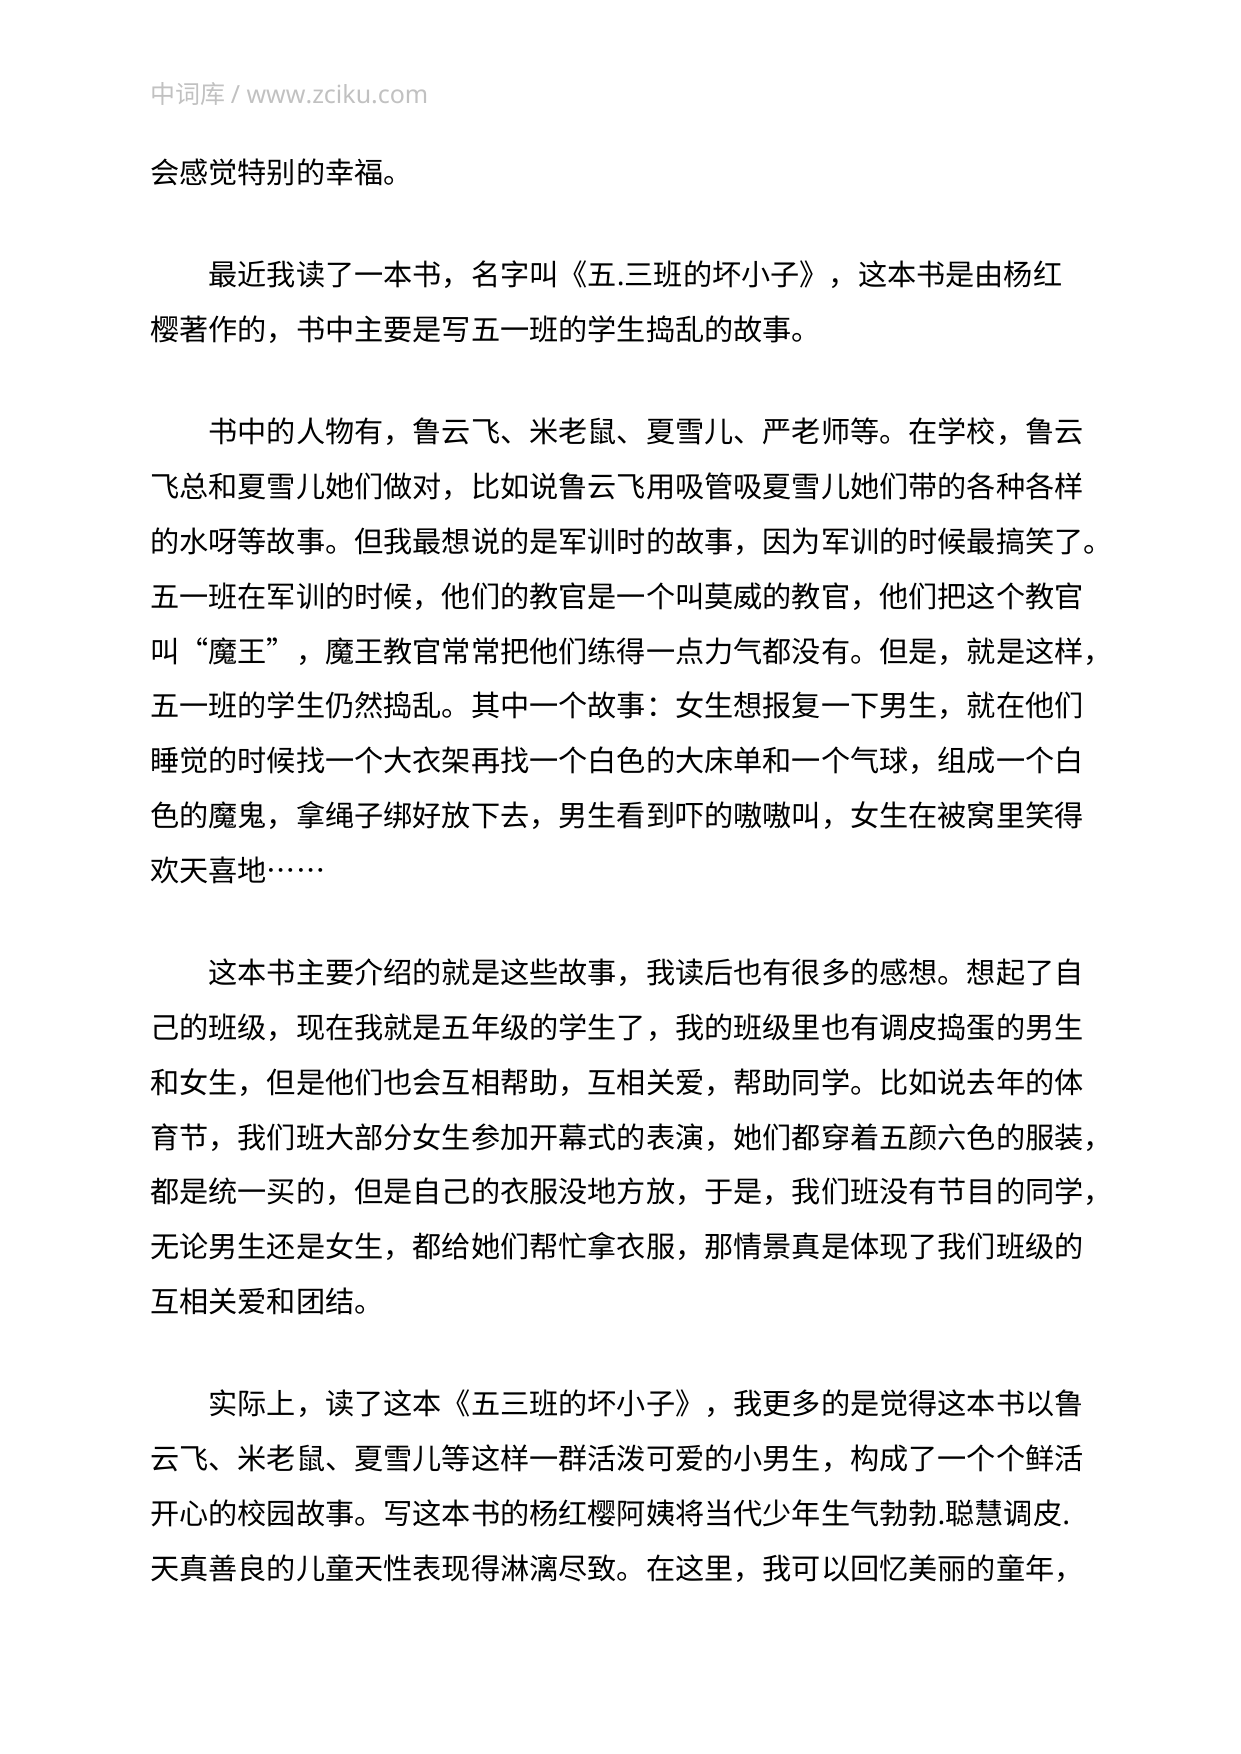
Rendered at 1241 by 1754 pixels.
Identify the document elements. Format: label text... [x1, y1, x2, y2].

text 书中的人物有，鲁云飞、米老鼠、夏雪儿、严老师等。在学校，鲁云飞总和夏雪儿她们做对，比如说鲁云飞用吸管吸夏雪儿她们带的各种各样的水呀等故事。但我最想说的是军训时的故事，因为军训的时候最搞笑了。五一班在军训的时候，他们的教官是一个叫莫威的教官，他们把这个教官叫“魔王”，魔王教官常常把他们练得一点力气都没有。但是，就是这样，五一班的学生仍然捣乱。其中一个故事：女生想报复一下男生，就在他们睡觉的时候找一个大衣架再找一个白色的大床单和一个气球，组成一个白色的魔鬼，拿绳子绑好放下去，男生看到吓的嗷嗷叫，女生在被窝里笑得欢天喜地…… [150, 408, 1090, 890]
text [150, 1381, 1090, 1588]
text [150, 150, 1090, 192]
text 最近我读了一本书，名字叫《五.三班的坏小子》，这本书是由杨红樱著作的，书中主要是写五一班的学生捣乱的故事。 [150, 252, 1090, 349]
text 这本书主要介绍的就是这些故事，我读后也有很多的感想。想起了自己的班级，现在我就是五年级的学生了，我的班级里也有调皮捣蛋的男生和女生，但是他们也会互相帮助，互相关爱，帮助同学。比如说去年的体育节，我们班大部分女生参加开幕式的表演，她们都穿着五颜六色的服装，都是统一买的，但是自己的衣服没地方放，于是，我们班没有节目的同学，无论男生还是女生，都给她们帮忙拿衣服，那情景真是体现了我们班级的互相关爱和团结。 [150, 949, 1090, 1321]
